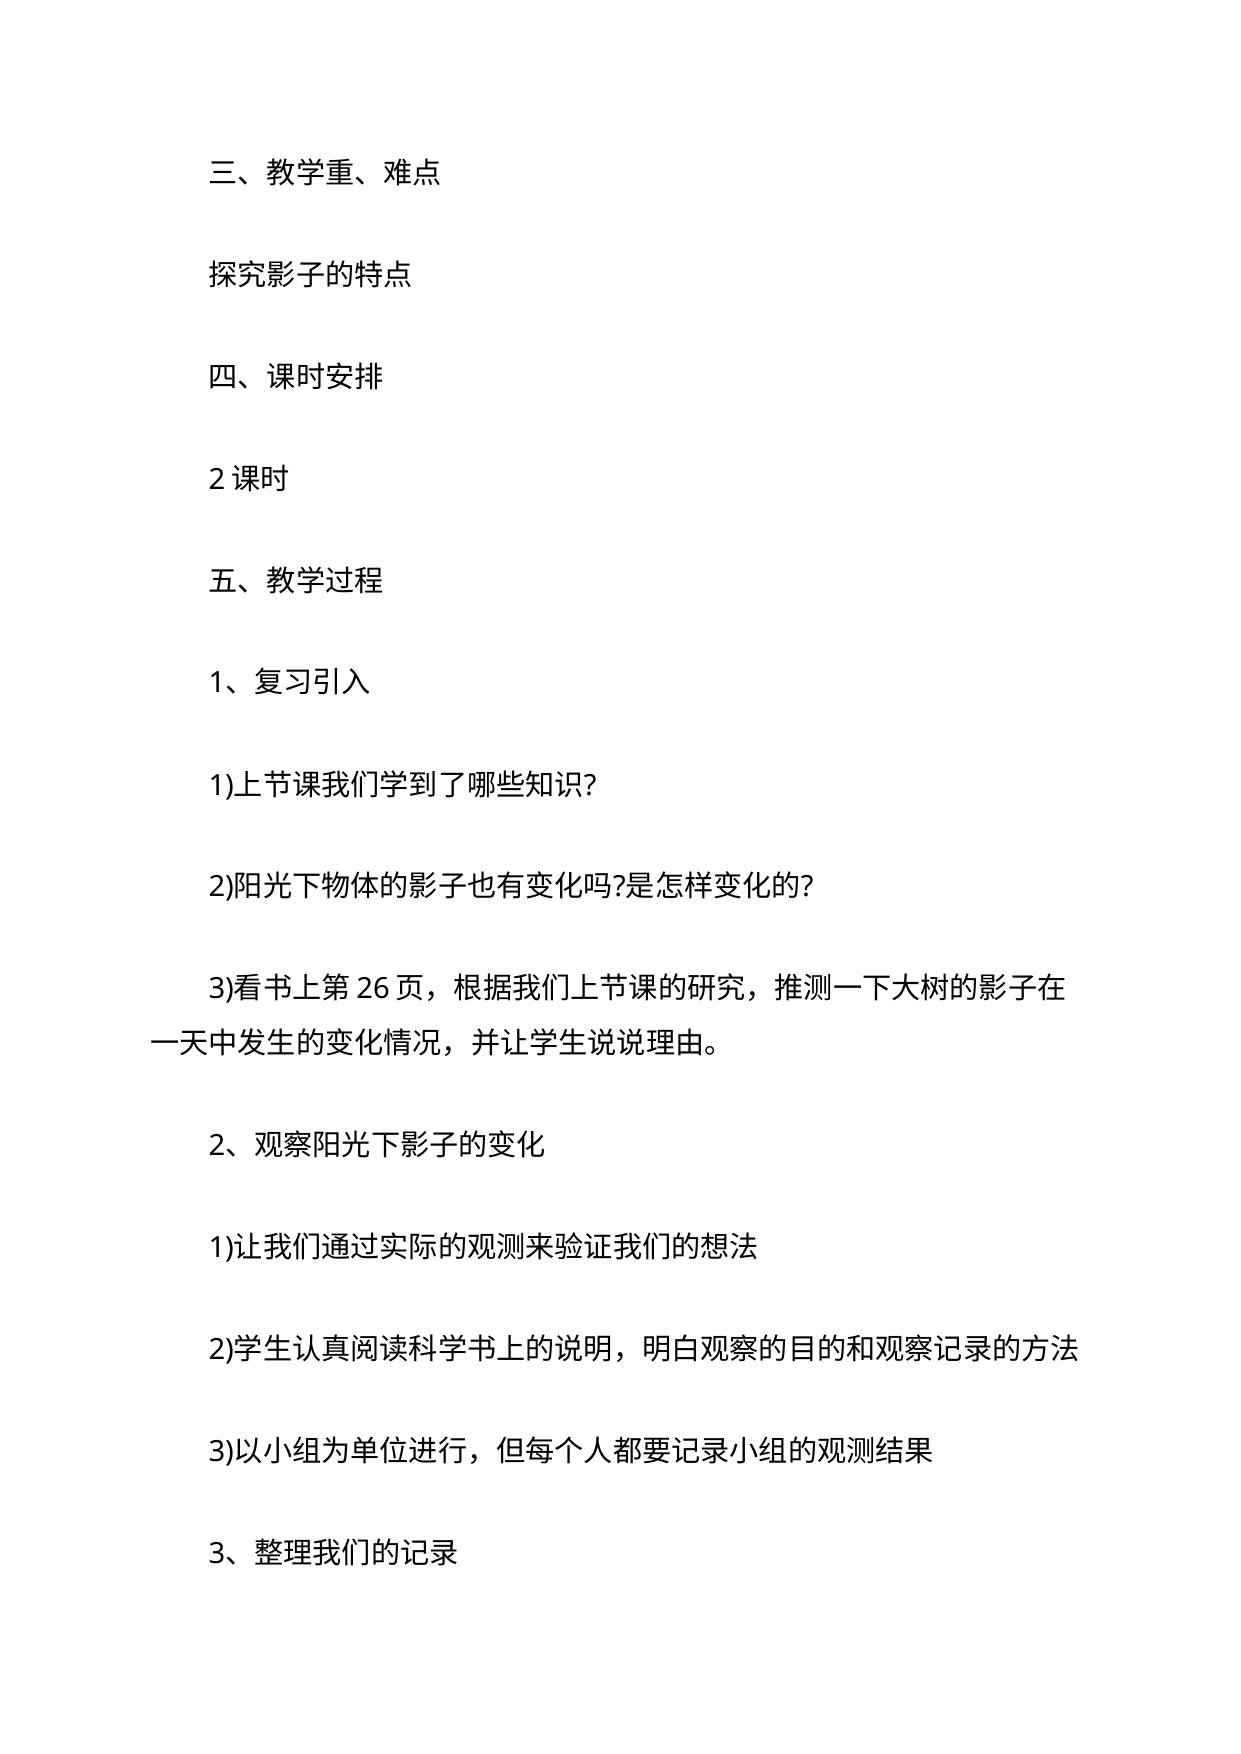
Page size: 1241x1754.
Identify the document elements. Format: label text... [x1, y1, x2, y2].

text 三、教学重、难点 [150, 150, 1090, 192]
text 3)看书上第26页，根据我们上节课的研究，推测一下大树的影子在一天中发生的变化情况，并让学生说说理由。 [150, 965, 1090, 1062]
text 探究影子的特点 [150, 252, 1090, 294]
text 五、教学过程 [150, 557, 1090, 599]
text 1)上节课我们学到了哪些知识? [150, 761, 1090, 803]
text 1)让我们通过实际的观测来验证我们的想法 [150, 1224, 1090, 1266]
text 2课时 [150, 455, 1090, 498]
text 四、课时安排 [150, 353, 1090, 396]
text 2)阳光下物体的影子也有变化吗?是怎样变化的? [150, 863, 1090, 905]
text 2、观察阳光下影子的变化 [150, 1122, 1090, 1164]
text 3)以小组为单位进行，但每个人都要记录小组的观测结果 [150, 1428, 1090, 1470]
text 3、整理我们的记录 [150, 1530, 1090, 1572]
text 1、复习引入 [150, 659, 1090, 701]
text 2)学生认真阅读科学书上的说明，明白观察的目的和观察记录的方法 [150, 1326, 1090, 1368]
